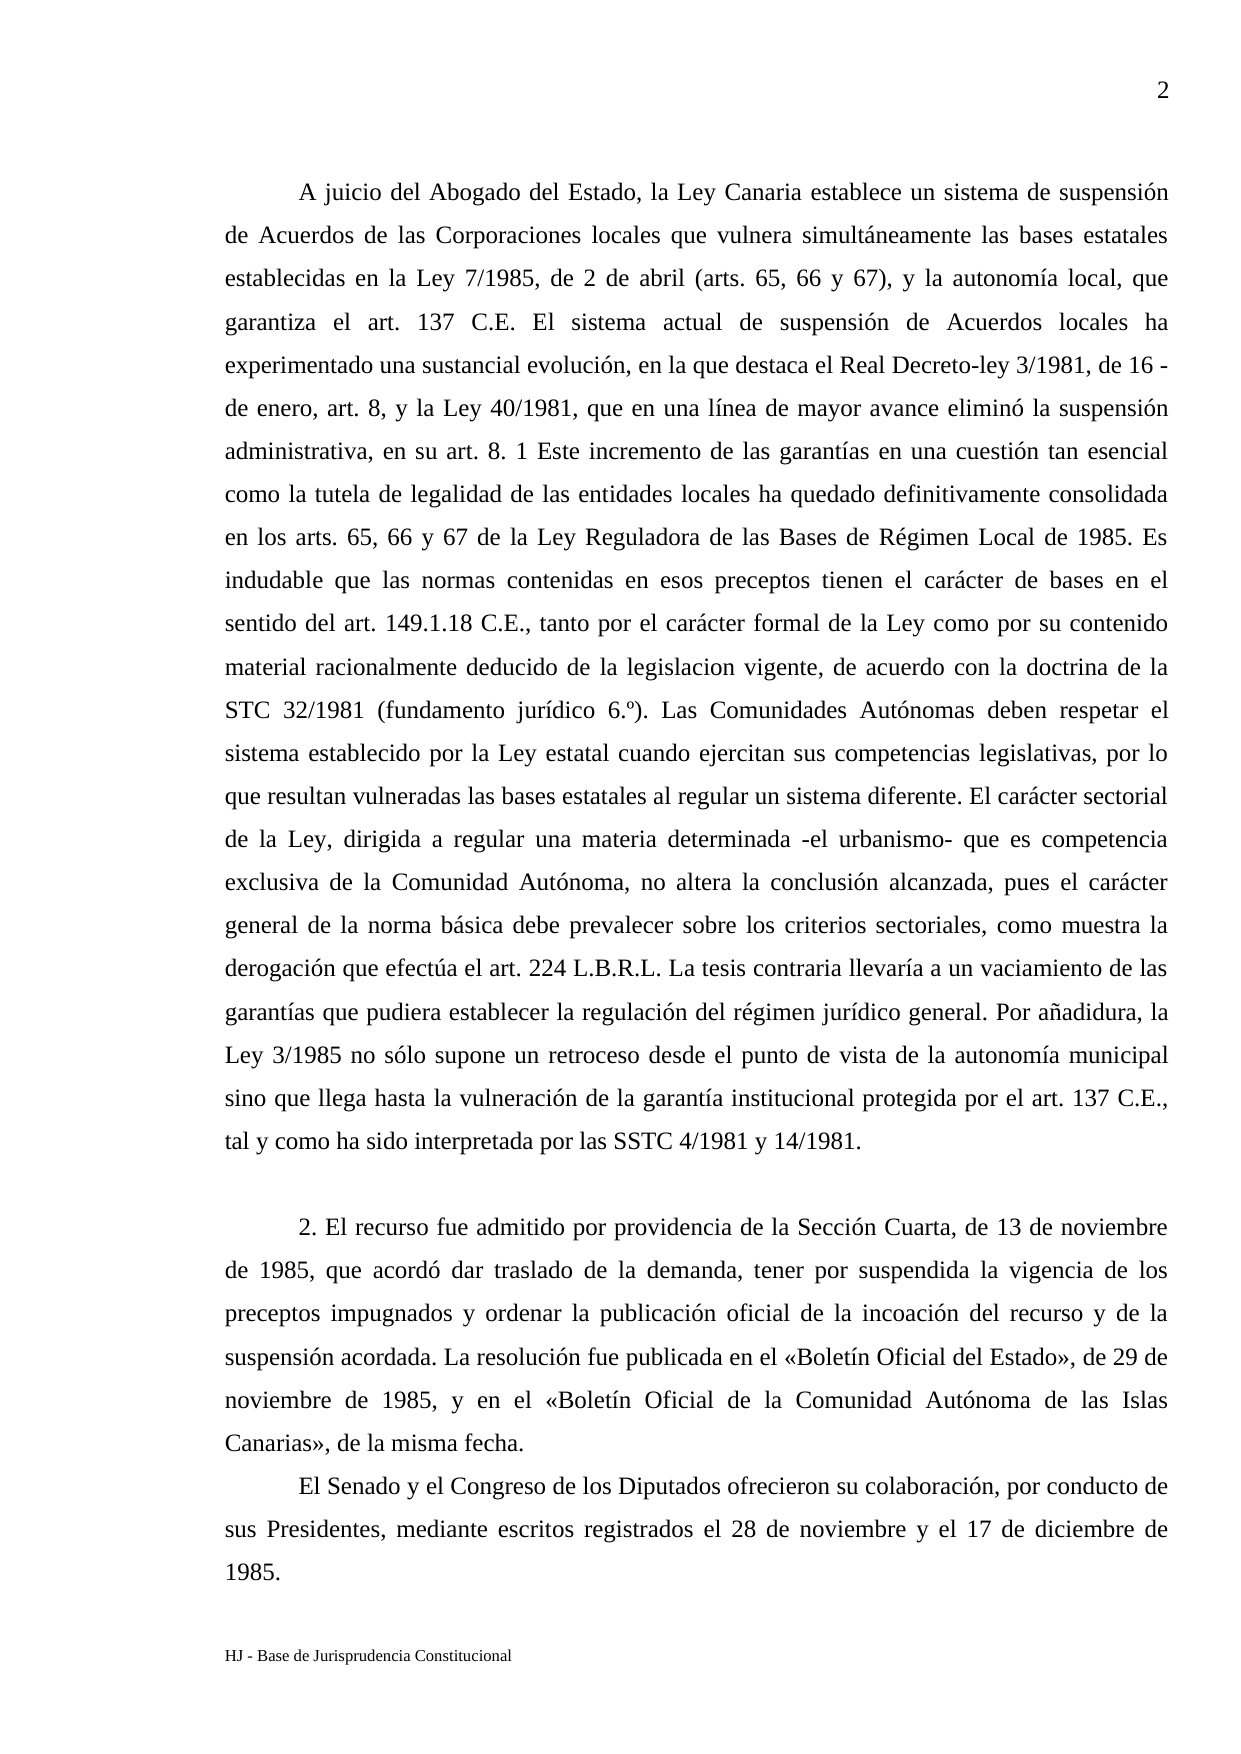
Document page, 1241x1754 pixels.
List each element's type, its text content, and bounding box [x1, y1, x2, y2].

text A juicio del Abogado del Estado, la Ley Canaria establece un sistema de suspensión de Acuerdos de las Corporaciones locales que vulnera simultáneamente las bases estatales establecidas en la Ley 7/1985, de 2 de abril (arts. 65, 66 y 67), y la autonomía local, que garantiza el art. 137 C.E. El sistema actual de suspensión de Acuerdos locales ha experimentado una sustancial evolución, en la que destaca el Real Decreto-ley 3/1981, de 16 -de enero, art. 8, y la Ley 40/1981, que en una línea de mayor avance eliminó la suspensión administrativa, en su art. 8. 1 Este incremento de las garantías en una cuestión tan esencial como la tutela de legalidad de las entidades locales ha quedado definitivamente consolidada en los arts. 65, 66 y 67 de la Ley Reguladora de las Bases de Régimen Local de 1985. Es indudable que las normas contenidas en esos preceptos tienen el carácter de bases en el sentido del art. 149.1.18 C.E., tanto por el carácter formal de la Ley como por su contenido material racionalmente deducido de la legislacion vigente, de acuerdo con la doctrina de la STC 32/1981 (fundamento jurídico 6.º). Las Comunidades Autónomas deben respetar el sistema establecido por la Ley estatal cuando ejercitan sus competencias legislativas, por lo que resultan vulneradas las bases estatales al regular un sistema diferente. El carácter sectorial de la Ley, dirigida a regular una materia determinada -el urbanismo- que es competencia exclusiva de la Comunidad Autónoma, no altera la conclusión alcanzada, pues el carácter general de la norma básica debe prevalecer sobre los criterios sectoriales, como muestra la derogación que efectúa el art. 224 L.B.R.L. La tesis contraria llevaría a un vaciamiento de las garantías que pudiera establecer la regulación del régimen jurídico general. Por añadidura, la Ley 3/1985 no sólo supone un retroceso desde el punto de vista de la autonomía municipal sino que llega hasta la vulneración de la garantía institucional protegida por el art. 137 C.E., tal y como ha sido interpretada por las SSTC 4/1981 y 14/1981. [224, 177, 1169, 1155]
text El Senado y el Congreso de los Diputados ofrecieron su colaboración, por conducto de sus Presidentes, mediante escritos registrados el 28 de noviembre y el 17 de diciembre de 1985. [224, 1471, 1169, 1586]
text 2. El recurso fue admitido por providencia de la Sección Cuarta, de 13 de noviembre de 1985, que acordó dar traslado de la demanda, tener por suspendida la vigencia de los preceptos impugnados y ordenar la publicación oficial de la incoación del recurso y de la suspensión acordada. La resolución fue publicada en el «Boletín Oficial del Estado», de 29 de noviembre de 1985, y en el «Boletín Oficial de la Comunidad Autónoma de las Islas Canarias», de la misma fecha. [224, 1212, 1169, 1457]
